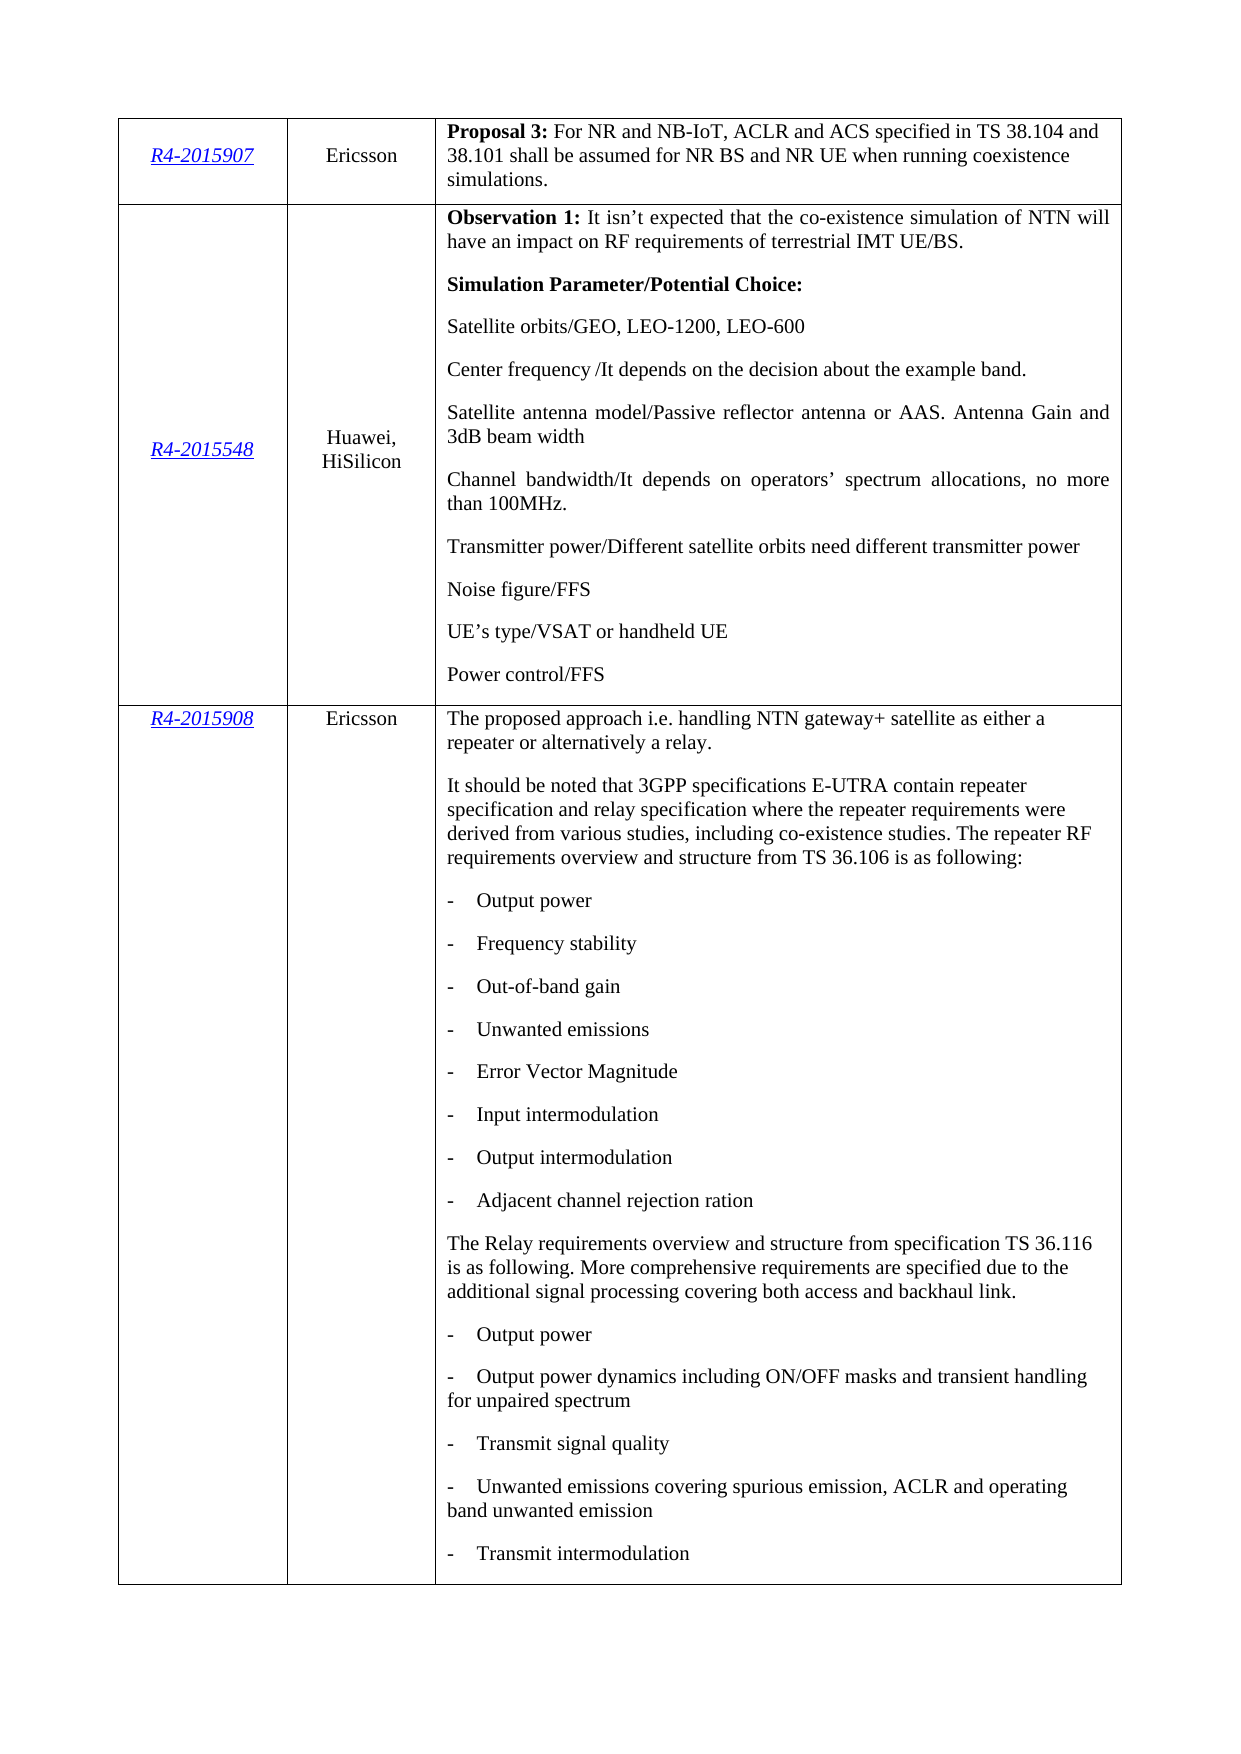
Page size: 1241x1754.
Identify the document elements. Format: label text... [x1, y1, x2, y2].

table_cell Ericsson [288, 119, 435, 204]
table_cell Proposal 3: For NR and NB-IoT, ACLR and ACS specified in TS 38.104 and 38.101 shall be assumed for NR BS and NR UE when running coexistence simulations. [436, 119, 1121, 204]
table_cell R4-2015548 [119, 205, 287, 705]
table_cell Ericsson [288, 706, 435, 1584]
table_cell Observation 1: It isn’t expected that the co-existence simulation of NTN will have an impact on RF requirements of terrestrial IMT UE/BS. Simulation Parameter/Potential Choice: Satellite orbits/GEO, LEO-1200, LEO-600 Center frequency /It depends on the decision about the example band. Satellite antenna model/Passive reflector antenna or AAS. Antenna Gain and 3dB beam width Channel bandwidth/It depends on operators’ spectrum allocations, no more than 100MHz. Transmitter power/Different satellite orbits need different transmitter power Noise figure/FFS UE’s type/VSAT or handheld UE Power control/FFS [436, 205, 1121, 705]
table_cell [436, 706, 1121, 1584]
table_cell Huawei, HiSilicon [288, 205, 435, 705]
table_cell R4-2015908 [119, 706, 287, 1584]
table_cell R4-2015907 [119, 119, 287, 204]
